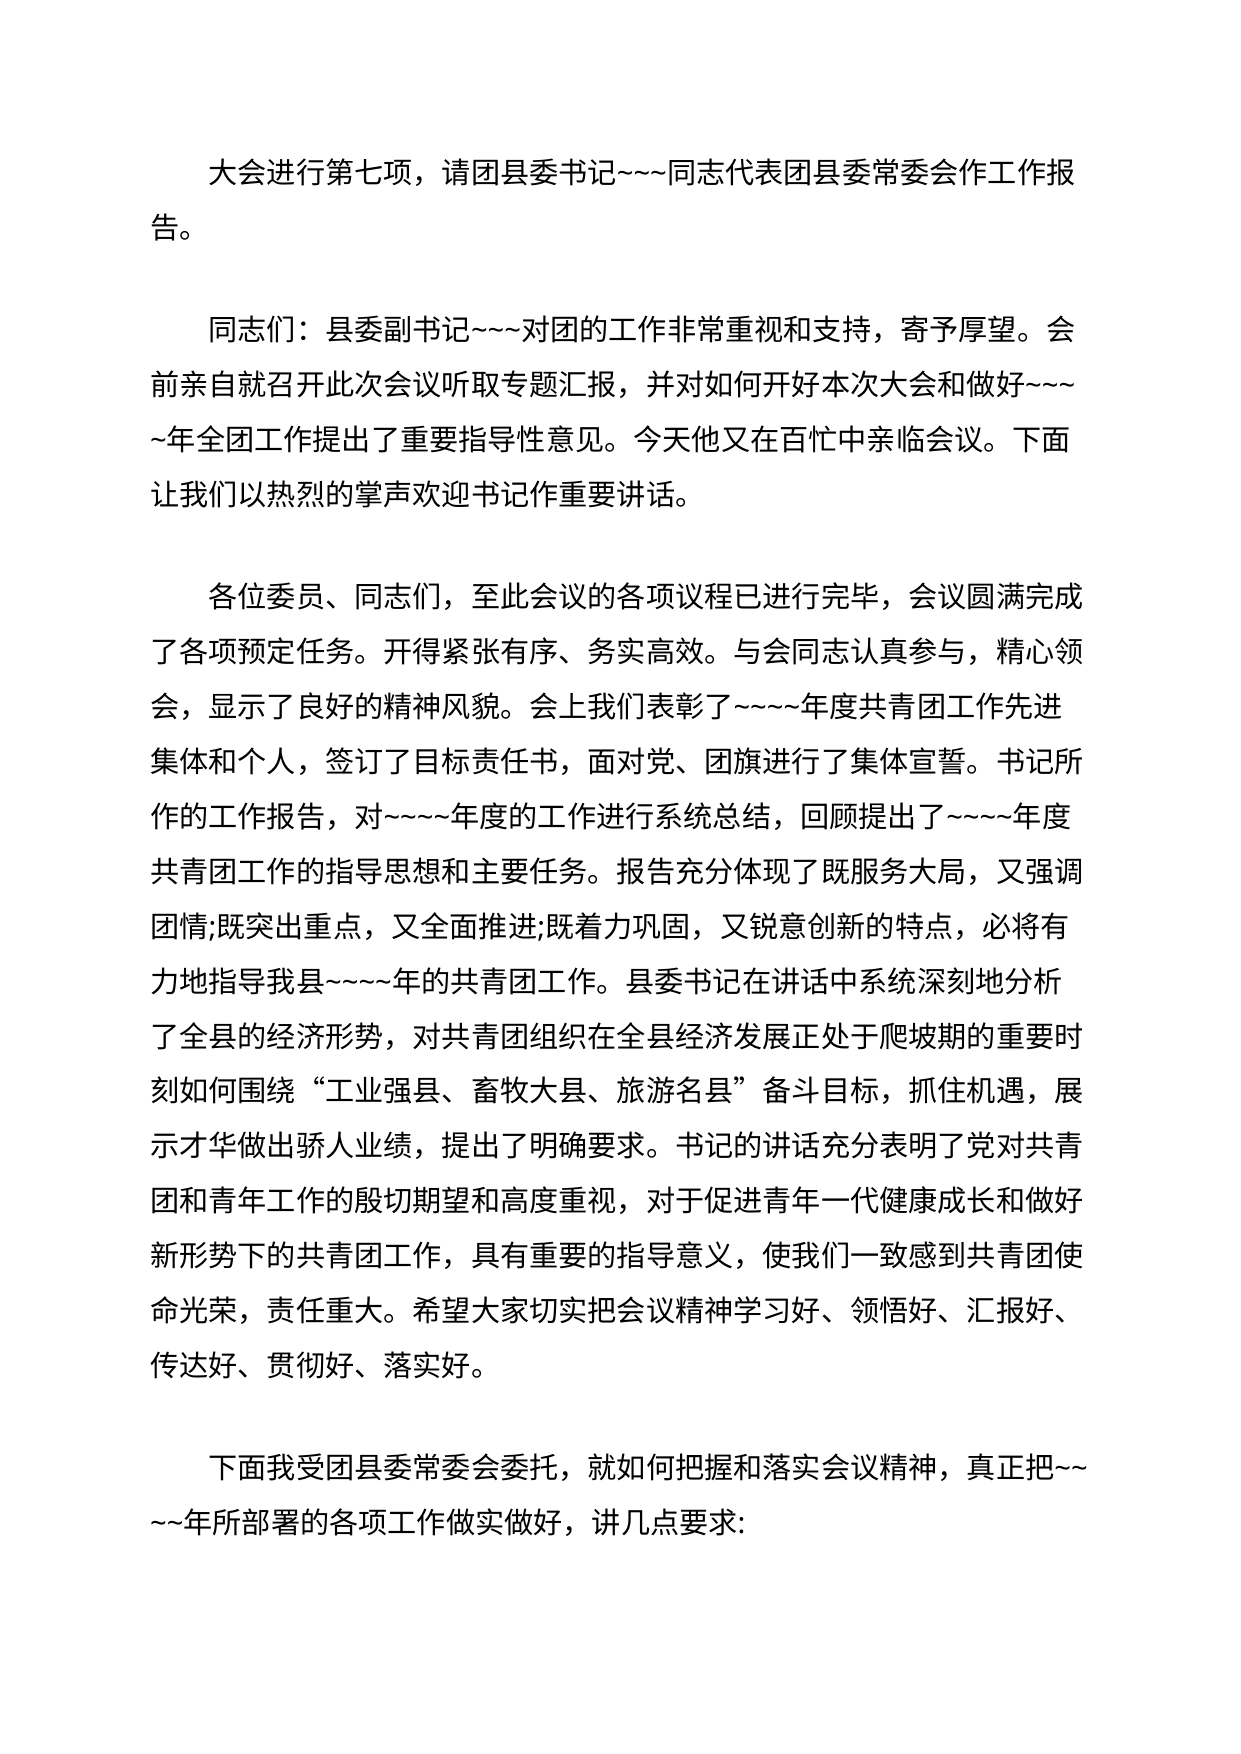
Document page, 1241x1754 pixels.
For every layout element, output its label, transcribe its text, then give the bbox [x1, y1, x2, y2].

text 同志们：县委副书记~~~对团的工作非常重视和支持，寄予厚望。会前亲自就召开此次会议听取专题汇报，并对如何开好本次大会和做好~~~~年全团工作提出了重要指导性意见。今天他又在百忙中亲临会议。下面让我们以热烈的掌声欢迎书记作重要讲话。 [150, 307, 1090, 514]
text 大会进行第七项，请团县委书记~~~同志代表团县委常委会作工作报告。 [150, 150, 1090, 247]
text 下面我受团县委常委会委托，就如何把握和落实会议精神，真正把~~~~年所部署的各项工作做实做好，讲几点要求: [150, 1444, 1090, 1542]
text 各位委员、同志们，至此会议的各项议程已进行完毕，会议圆满完成了各项预定任务。开得紧张有序、务实高效。与会同志认真参与，精心领会，显示了良好的精神风貌。会上我们表彰了~~~~年度共青团工作先进集体和个人，签订了目标责任书，面对党、团旗进行了集体宣誓。书记所作的工作报告，对~~~~年度的工作进行系统总结，回顾提出了~~~~年度共青团工作的指导思想和主要任务。报告充分体现了既服务大局，又强调团情;既突出重点，又全面推进;既着力巩固，又锐意创新的特点，必将有力地指导我县~~~~年的共青团工作。县委书记在讲话中系统深刻地分析了全县的经济形势，对共青团组织在全县经济发展正处于爬坡期的重要时刻如何围绕“工业强县、畜牧大县、旅游名县”备斗目标，抓住机遇，展示才华做出骄人业绩，提出了明确要求。书记的讲话充分表明了党对共青团和青年工作的殷切期望和高度重视，对于促进青年一代健康成长和做好新形势下的共青团工作，具有重要的指导意义，使我们一致感到共青团使命光荣，责任重大。希望大家切实把会议精神学习好、领悟好、汇报好、传达好、贯彻好、落实好。 [150, 573, 1090, 1385]
